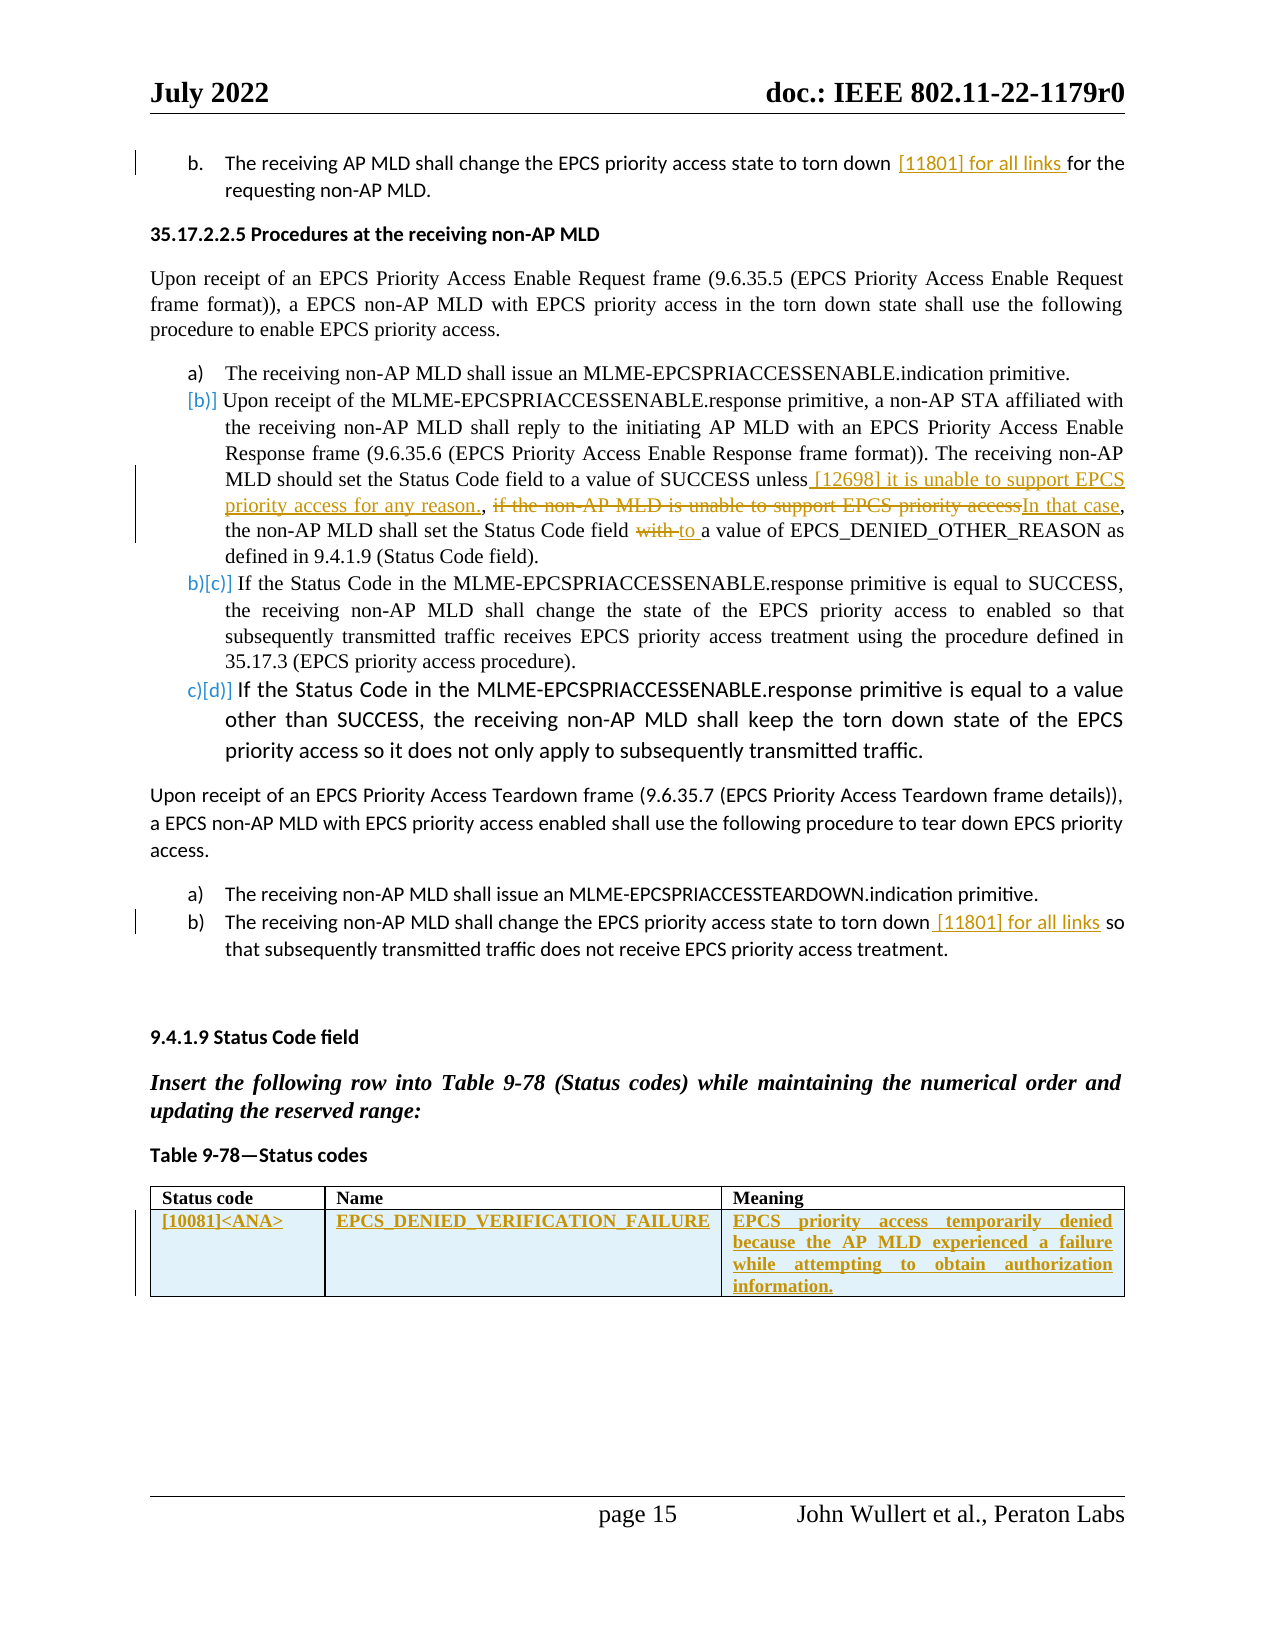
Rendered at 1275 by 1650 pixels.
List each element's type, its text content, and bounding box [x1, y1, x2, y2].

text Insert the following row into Table 9-78 (Status codes) while maintaining the numerical order and updating the reserved range: [150, 1068, 1125, 1123]
list The receiving non-AP MLD shall change the EPCS priority access state to torn down so that subsequently transmitted traffic does not receive EPCS priority access treatment. [187, 909, 1125, 962]
table_header Meaning [722, 1187, 1124, 1209]
table_header Status code [151, 1187, 324, 1209]
list If the Status Code in the MLME-EPCSPRIACCESSENABLE.response primitive is equal to SUCCESS, the receiving non-AP MLD shall change the state of the EPCS priority access to enabled so that subsequently transmitted traffic receives EPCS priority access treatment using the procedure defined in 35.17.3 (EPCS priority access procedure). [187, 570, 1125, 673]
list If the Status Code in the MLME-EPCSPRIACCESSENABLE.response primitive is equal to a value other than SUCCESS, the receiving non-AP MLD shall keep the torn down state of the EPCS priority access so it does not only apply to subsequently transmitted traffic. [187, 675, 1125, 764]
text 9.4.1.9 Status Code field [150, 1024, 1125, 1050]
text Upon receipt of an EPCS Priority Access Teardown frame (9.6.35.7 (EPCS Priority Access Teardown frame details)), a EPCS non-AP MLD with EPCS priority access enabled shall use the following procedure to tear down EPCS priority access. [150, 783, 1125, 863]
text 35.17.2.2.5 Procedures at the receiving non-AP MLD [150, 221, 1125, 247]
table_header Name [326, 1187, 721, 1209]
list The receiving non-AP MLD shall issue an MLME-EPCSPRIACCESSENABLE.indication primitive. [187, 360, 1125, 385]
list The receiving non-AP MLD shall issue an MLME-EPCSPRIACCESSTEARDOWN.indication primitive. [187, 882, 1125, 907]
text Upon receipt of an EPCS Priority Access Enable Request frame (9.6.35.5 (EPCS Priority Access Enable Request frame format)), a EPCS non-AP MLD with EPCS priority access in the torn down state shall use the following procedure to enable EPCS priority access. [150, 266, 1125, 341]
list The receiving AP MLD shall change the EPCS priority access state to torn down for the requesting non-AP MLD. [187, 150, 1125, 203]
text Table 9-78—Status codes [150, 1142, 1125, 1167]
list Upon receipt of the MLME-EPCSPRIACCESSENABLE.response primitive, a non-AP STA affiliated with the receiving non-AP MLD shall reply to the initiating AP MLD with an EPCS Priority Access Enable Response frame (9.6.35.6 (EPCS Priority Access Enable Response frame format)). The receiving non-AP MLD should set the Status Code field to a value of SUCCESS unless, , the non-AP MLD shall set the Status Code field a value of EPCS_DENIED_OTHER_REASON as defined in 9.4.1.9 (Status Code field). [187, 387, 1125, 568]
